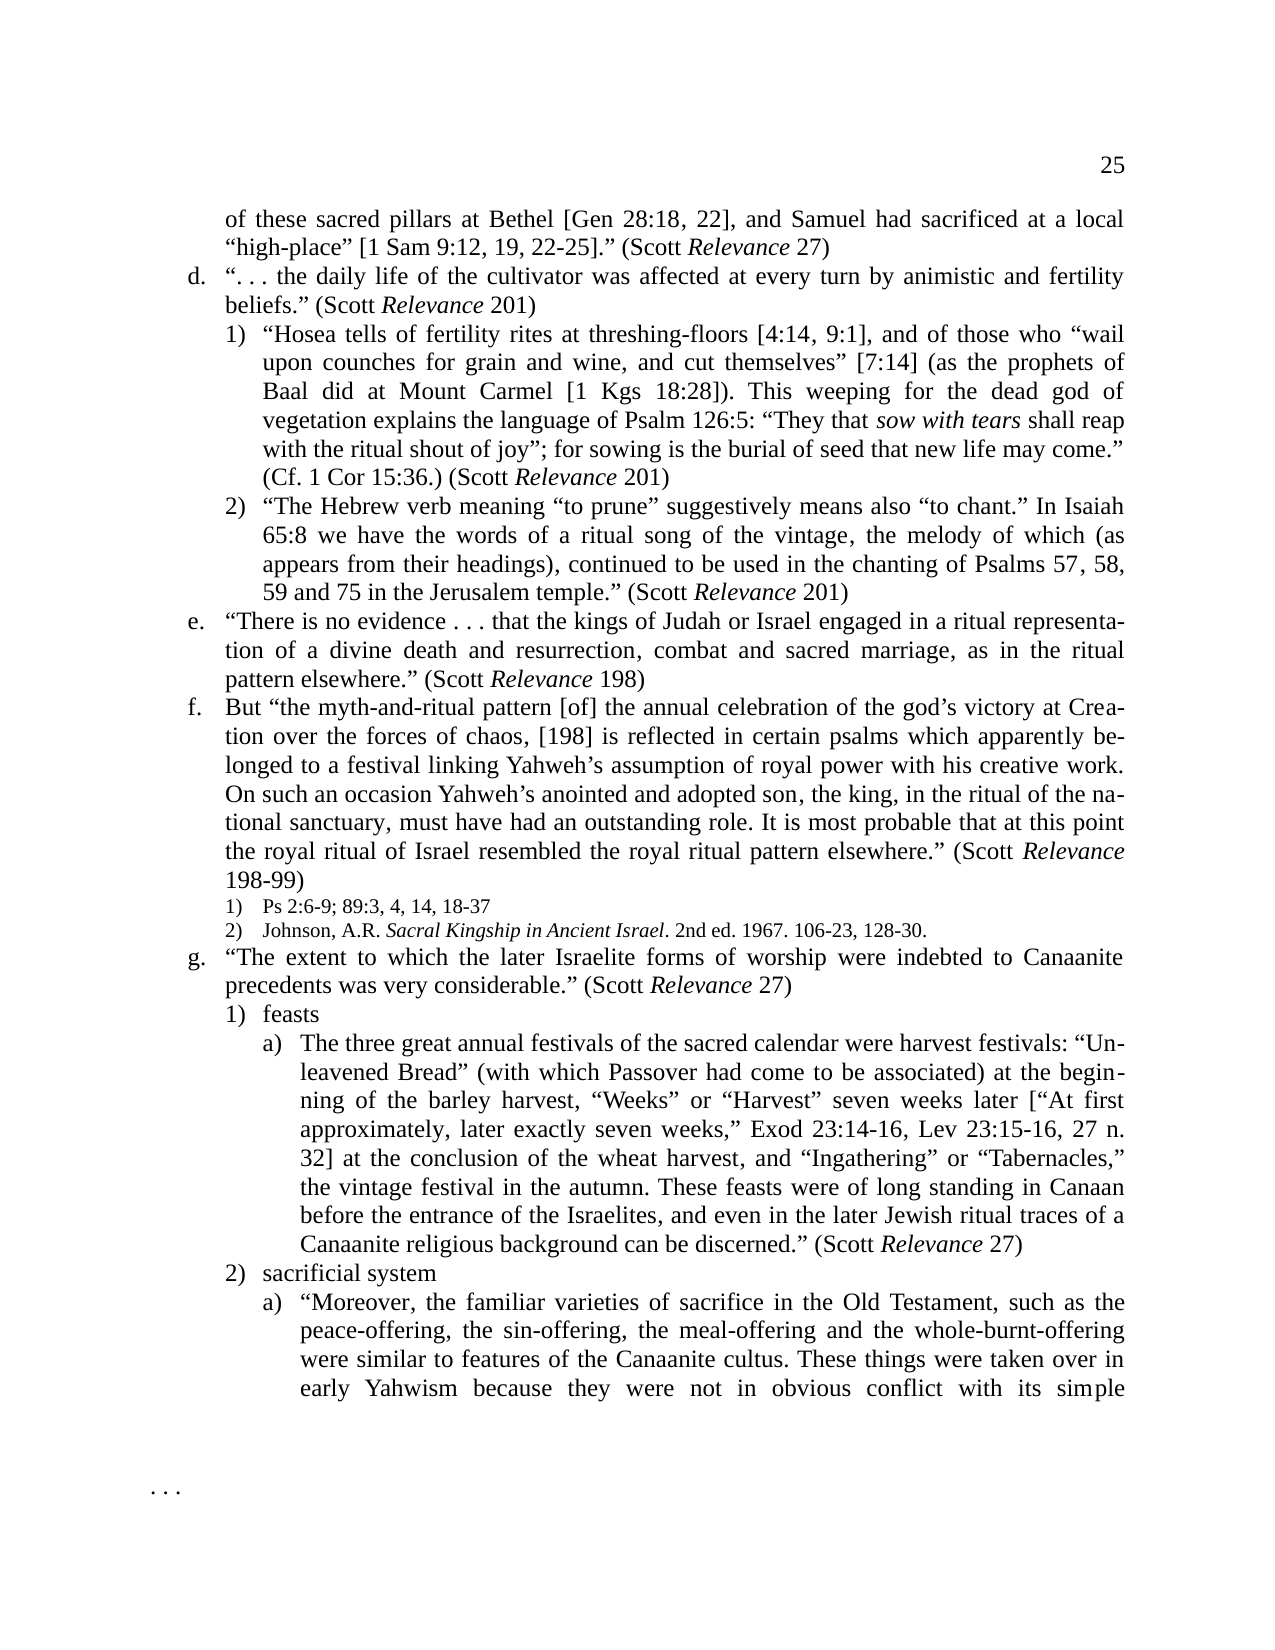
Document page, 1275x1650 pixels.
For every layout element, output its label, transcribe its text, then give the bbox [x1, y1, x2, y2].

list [187, 204, 1125, 261]
list sacrificial system [225, 1258, 1125, 1287]
list feasts [225, 999, 1125, 1028]
list But “the myth-and-ritual pattern [of] the annual celebration of the god’s victory at Creation over the forces of chaos, [198] is reflected in certain psalms which apparently belonged to a festival linking Yahweh’s assumption of royal power with his creative work. On such an occasion Yahweh’s anointed and adopted son, the king, in the ritual of the national sanctuary, must have had an outstanding role. It is most probable that at this point the royal ritual of Israel resembled the royal ritual pattern elsewhere.” (Scott Relevance 198-99) [187, 692, 1125, 894]
list “There is no evidence . . . that the kings of Judah or Israel engaged in a ritual representation of a divine death and resurrection, combat and sacred marriage, as in the ritual pattern elsewhere.” (Scott Relevance 198) [187, 606, 1125, 692]
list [262, 1287, 1125, 1402]
list Ps 2:6-9; 89:3, 4, 14, 18-37 [225, 894, 1125, 918]
list The three great annual festivals of the sacred calendar were harvest festivals: “Unleavened Bread” (with which Passover had come to be associated) at the beginning of the barley harvest, “Weeks” or “Harvest” seven weeks later [“At first approximately, later exactly seven weeks,” Exod 23:14-16, Lev 23:15-16, 27 n. 32] at the conclusion of the wheat harvest, and “Ingathering” or “Tabernacles,” the vintage festival in the autumn. These feasts were of long standing in Canaan before the entrance of the Israelites, and even in the later Jewish ritual traces of a Canaanite religious background can be discerned.” (Scott Relevance 27) [262, 1028, 1125, 1258]
list “Hosea tells of fertility rites at threshing-floors [4:14, 9:1], and of those who “wail upon counches for grain and wine, and cut themselves” [7:14] (as the prophets of Baal did at Mount Carmel [1 Kgs 18:28]). This weeping for the dead god of vegetation explains the language of Psalm 126:5: “They that sow with tears shall reap with the ritual shout of joy”; for sowing is the burial of seed that new life may come.” (Cf. 1 Cor 15:36.) (Scott Relevance 201) [225, 319, 1125, 491]
list “. . . the daily life of the cultivator was affected at every turn by animistic and fertility beliefs.” (Scott Relevance 201) [187, 261, 1125, 319]
list “The extent to which the later Israelite forms of worship were indebted to Canaanite precedents was very considerable.” (Scott Relevance 27) [187, 942, 1125, 999]
list Johnson, A.R. Sacral Kingship in Ancient Israel. 2nd ed. 1967. 106-23, 128-30. [225, 918, 1125, 942]
list “The Hebrew verb meaning “to prune” suggestively means also “to chant.” In Isaiah 65:8 we have the words of a ritual song of the vintage, the melody of which (as appears from their headings), continued to be used in the chanting of Psalms 57, 58, 59 and 75 in the Jerusalem temple.” (Scott Relevance 201) [225, 491, 1125, 606]
